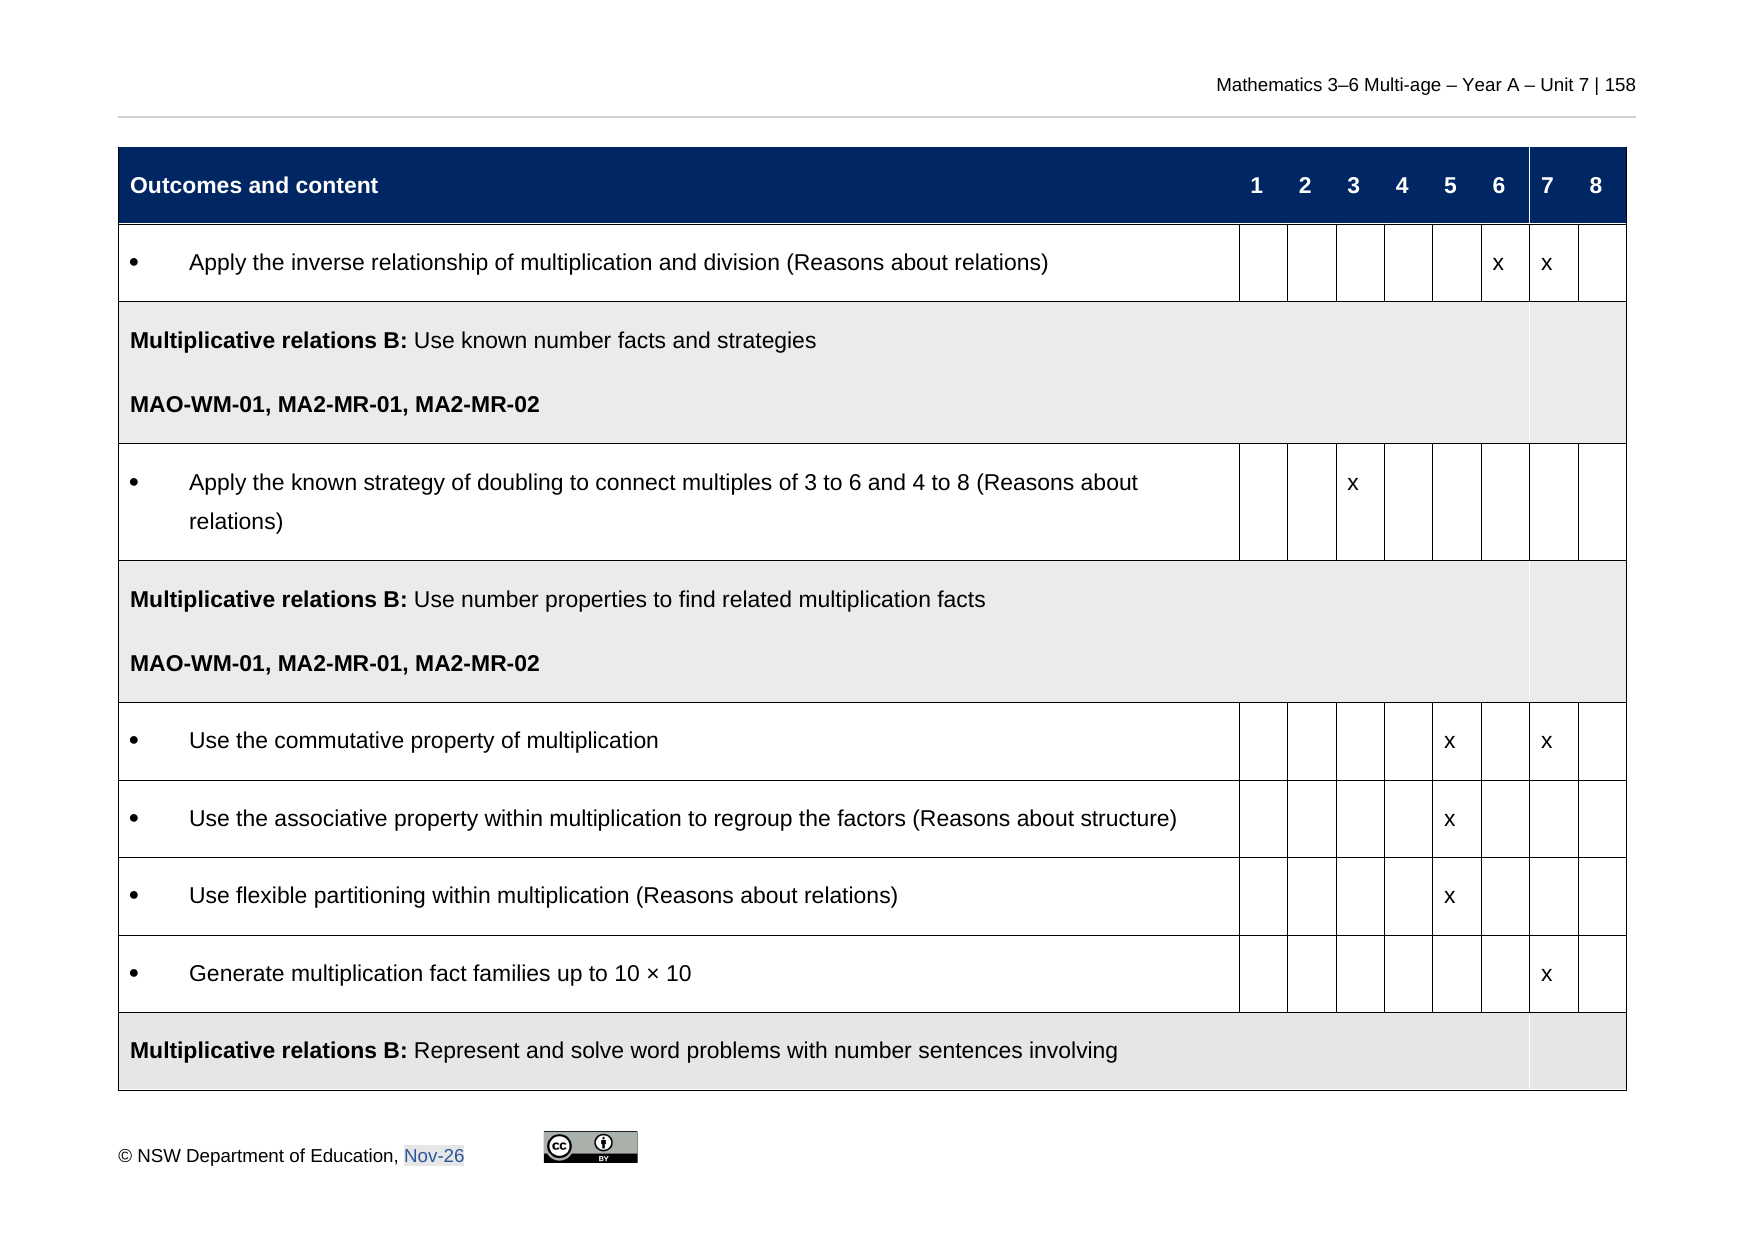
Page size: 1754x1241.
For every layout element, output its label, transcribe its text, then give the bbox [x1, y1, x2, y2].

table_cell [1482, 936, 1529, 1012]
table_cell [1336, 1013, 1384, 1089]
table_cell Use the associative property within multiplication to regroup the factors (Reasons about structure) [119, 781, 1239, 857]
table_header 8 [1578, 147, 1626, 223]
table_cell [1530, 858, 1578, 934]
table_header 5 [1433, 147, 1481, 223]
table_cell [1433, 561, 1481, 702]
table_cell [1239, 1013, 1287, 1089]
table_cell [1240, 781, 1287, 857]
table_cell [1240, 444, 1287, 560]
table_cell [1288, 781, 1336, 857]
table_cell x [1433, 703, 1481, 779]
table_cell [1240, 936, 1287, 1012]
table_header Outcomes and content [119, 147, 1239, 223]
table_cell [1288, 858, 1336, 934]
table_cell [1530, 1013, 1578, 1089]
table_cell [1578, 561, 1626, 702]
table_cell [1579, 703, 1626, 779]
table_cell [1578, 1013, 1626, 1089]
table_cell [1287, 302, 1336, 443]
table_cell [1530, 302, 1578, 443]
table_cell [1337, 225, 1384, 301]
table_cell Multiplicative relations B: Use known number facts and strategies MAO-WM-01, MA2-MR-01, MA2-MR-02 [119, 302, 1239, 443]
table_cell [1385, 858, 1432, 934]
table_cell [1287, 1013, 1336, 1089]
table_cell [1433, 225, 1481, 301]
table_cell x [1530, 936, 1578, 1012]
table_cell [1482, 444, 1529, 560]
table_cell [1288, 225, 1336, 301]
table_cell [1482, 703, 1529, 779]
table_cell [1288, 936, 1336, 1012]
table_cell Generate multiplication fact families up to 10 × 10 [119, 936, 1239, 1012]
table_header 6 [1481, 147, 1529, 223]
table_cell [1336, 561, 1384, 702]
table_cell [1482, 781, 1529, 857]
table_header 3 [1336, 147, 1384, 223]
table_cell [1384, 561, 1433, 702]
table_cell [1482, 858, 1529, 934]
table_cell [1433, 1013, 1481, 1089]
table_cell [1385, 703, 1432, 779]
table_cell [1288, 703, 1336, 779]
table_cell Apply the known strategy of doubling to connect multiples of 3 to 6 and 4 to 8 (Reasons about relations) [119, 444, 1239, 560]
table_cell [1481, 302, 1529, 443]
table_cell [1337, 703, 1384, 779]
table_cell [1385, 781, 1432, 857]
table_cell [1385, 444, 1432, 560]
table_cell [1579, 936, 1626, 1012]
table_cell [1530, 444, 1578, 560]
table_cell [1481, 1013, 1529, 1089]
table_cell [1384, 1013, 1433, 1089]
table_cell x [1433, 858, 1481, 934]
table_cell [1287, 561, 1336, 702]
table_cell [1433, 302, 1481, 443]
table_cell [1239, 302, 1287, 443]
table_cell [1530, 781, 1578, 857]
table_cell [1579, 444, 1626, 560]
table_cell [1579, 781, 1626, 857]
table_cell [1239, 561, 1287, 702]
table_cell [1385, 225, 1432, 301]
table_cell [1578, 302, 1626, 443]
table_cell Use flexible partitioning within multiplication (Reasons about relations) [119, 858, 1239, 934]
table_cell [1530, 561, 1578, 702]
table_header 2 [1287, 147, 1336, 223]
table_cell [1240, 225, 1287, 301]
picture [543, 1131, 638, 1163]
table_cell Use the commutative property of multiplication [119, 703, 1239, 779]
table_cell Apply the inverse relationship of multiplication and division (Reasons about relations) [119, 225, 1239, 301]
table_cell x [1337, 444, 1384, 560]
table_cell [1336, 302, 1384, 443]
table_cell [1481, 561, 1529, 702]
table_cell [1288, 444, 1336, 560]
table_cell [1337, 936, 1384, 1012]
table_cell [1433, 936, 1481, 1012]
table_cell Multiplicative relations B: Use number properties to find related multiplication facts MAO-WM-01, MA2-MR-01, MA2-MR-02 [119, 561, 1239, 702]
table_cell [1337, 781, 1384, 857]
table_header 1 [1239, 147, 1287, 223]
table_cell [1385, 936, 1432, 1012]
table_cell x [1530, 225, 1578, 301]
table_cell x [1530, 703, 1578, 779]
table_cell [1240, 858, 1287, 934]
table_cell x [1433, 781, 1481, 857]
table_cell [1579, 858, 1626, 934]
table_cell [1433, 444, 1481, 560]
table_header 4 [1384, 147, 1433, 223]
table_cell [1384, 302, 1433, 443]
table_cell [1240, 703, 1287, 779]
table_cell x [1482, 225, 1529, 301]
table_cell [1579, 225, 1626, 301]
table_cell [1337, 858, 1384, 934]
table_header 7 [1530, 147, 1578, 223]
